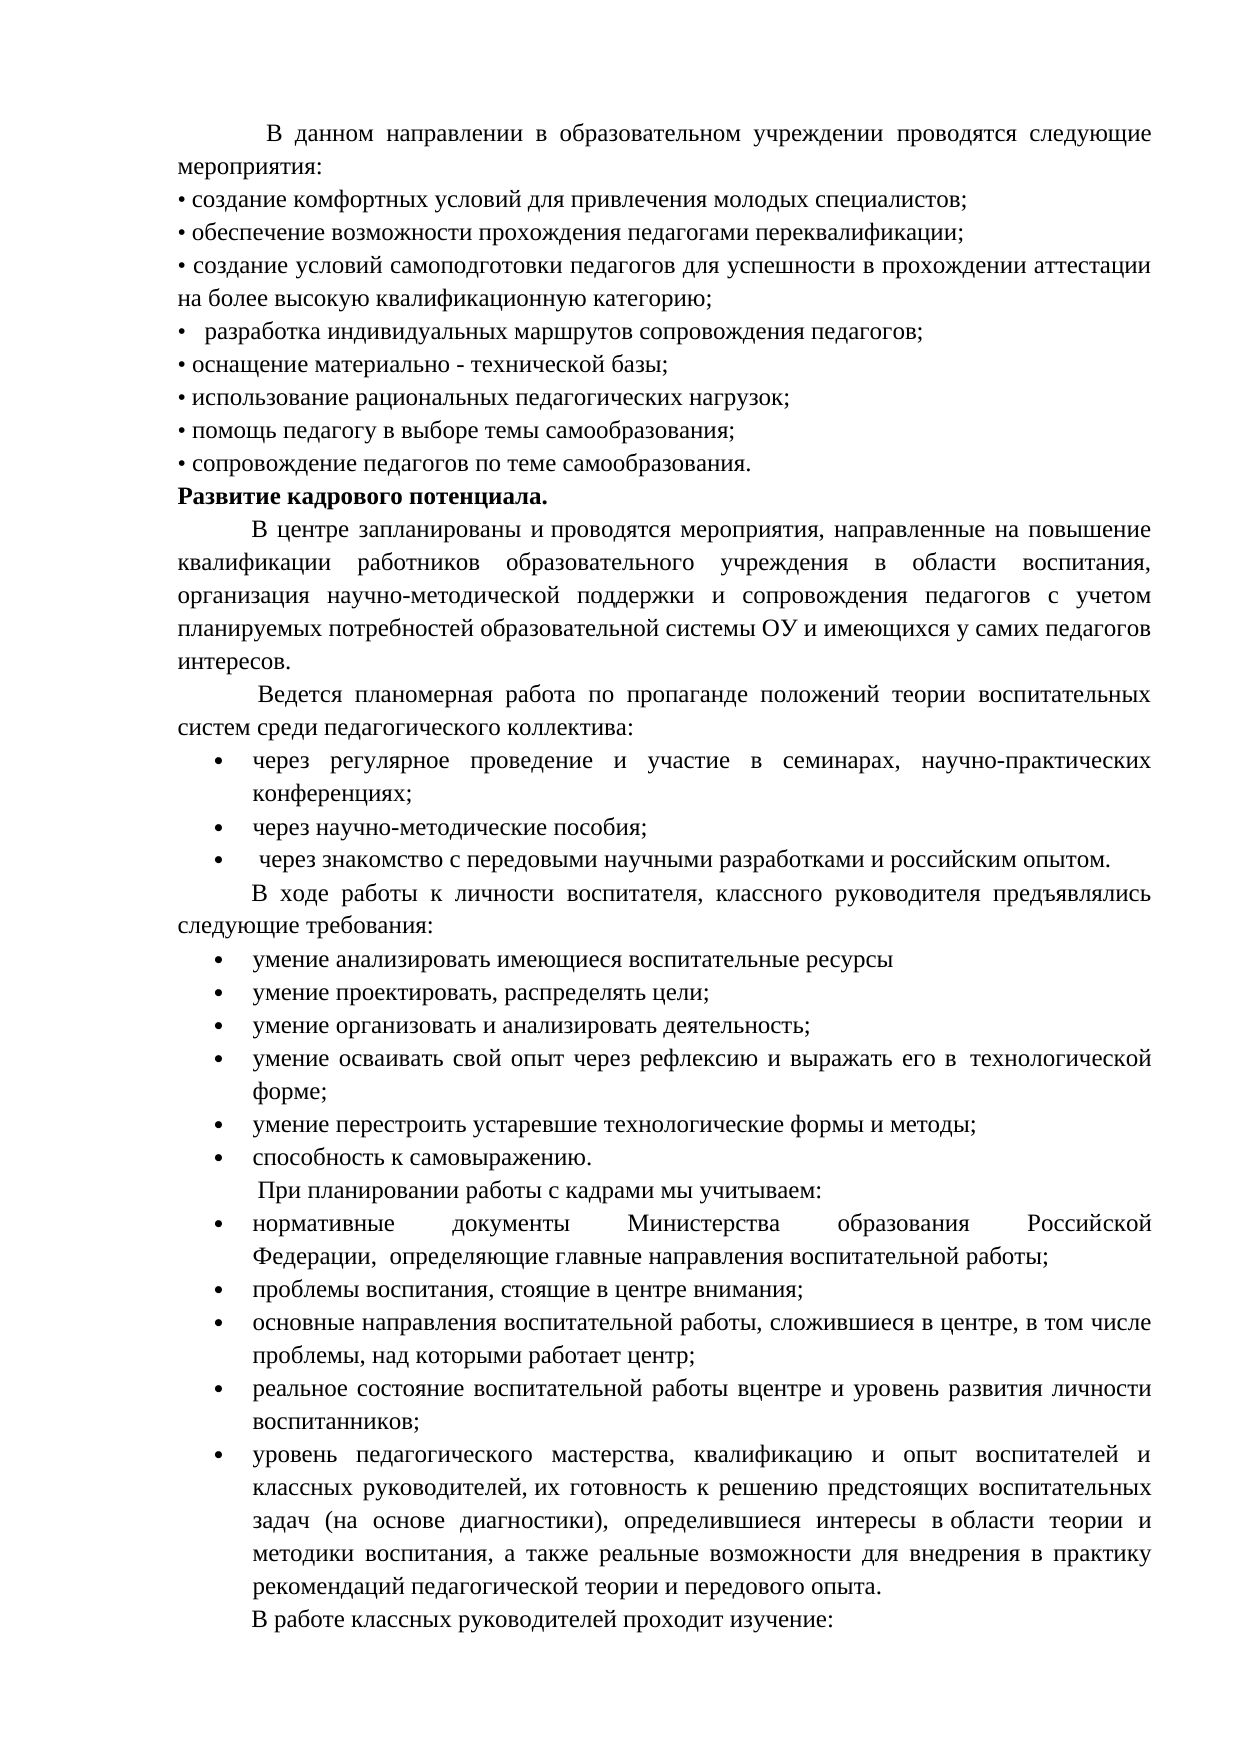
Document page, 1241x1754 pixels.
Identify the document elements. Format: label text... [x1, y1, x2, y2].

text • создание условий самоподготовки педагогов для успешности в прохождении аттестации на более высокую квалификационную категорию; [177, 250, 1152, 312]
list умение анализировать имеющиеся воспитательные ресурсы [215, 944, 1152, 972]
text • создание комфортных условий для привлечения молодых специалистов; [177, 184, 1152, 213]
text • разработка индивидуальных маршрутов сопровождения педагогов; [177, 316, 1152, 345]
text • использование рациональных педагогических нагрузок; [177, 382, 1152, 411]
text • оснащение материально - технической базы; [177, 349, 1152, 378]
list нормативные документы Министерства образования Российской Федерации, определяющие главные направления воспитательной работы; [215, 1208, 1152, 1269]
text В центре запланированы и проводятся мероприятия, направленные на повышение квалификации работников образовательного учреждения в области воспитания, организация научно-методической поддержки и сопровождения педагогов с учетом планируемых потребностей образовательной системы ОУ и имеющихся у самих педагогов интересов. [177, 514, 1152, 675]
text Ведется планомерная работа по пропаганде положений теории воспитательных систем среди педагогического коллектива: [177, 679, 1152, 741]
list уровень педагогического мастерства, квалификацию и опыт воспитателей и классных руководителей, их готовность к решению предстоящих воспитательных задач (на основе диагностики), определившиеся интересы в области теории и методики воспитания, а также реальные возможности для внедрения в практику рекомендаций педагогической теории и передового опыта. [215, 1439, 1152, 1600]
text В данном направлении в образовательном учреждении проводятся следующие мероприятия: [177, 118, 1152, 180]
list реальное состояние воспитательной работы вцентре и уровень развития личности воспитанников; [215, 1373, 1152, 1435]
list через научно-методические пособия; [215, 812, 1152, 840]
text • сопровождение педагогов по теме самообразования. [177, 448, 1152, 477]
list основные направления воспитательной работы, сложившиеся в центре, в том числе проблемы, над которыми работает центр; [215, 1307, 1152, 1369]
list через знакомство с передовыми научными разработками и российским опытом. [215, 844, 1152, 873]
list умение проектировать, распределять цели; [215, 977, 1152, 1005]
list способность к самовыражению. [215, 1142, 1152, 1171]
list через регулярное проведение и участие в семинарах, научно-практических конференциях; [215, 746, 1152, 807]
list умение осваивать свой опыт через рефлексию и выражать его в технологической форме; [215, 1043, 1152, 1104]
text Развитие кадрового потенциала. [177, 481, 1152, 510]
text В ходе работы к личности воспитателя, классного руководителя предъявлялись следующие требования: [177, 878, 1152, 939]
text • обеспечение возможности прохождения педагогами переквалификации; [177, 217, 1152, 246]
text В работе классных руководителей проходит изучение: [177, 1604, 1152, 1633]
list умение перестроить устаревшие технологические формы и методы; [215, 1109, 1152, 1137]
list умение организовать и анализировать деятельность; [215, 1010, 1152, 1038]
text • помощь педагогу в выборе темы самообразования; [177, 415, 1152, 444]
text При планировании работы с кадрами мы учитываем: [177, 1175, 1152, 1203]
list проблемы воспитания, стоящие в центре внимания; [215, 1274, 1152, 1303]
